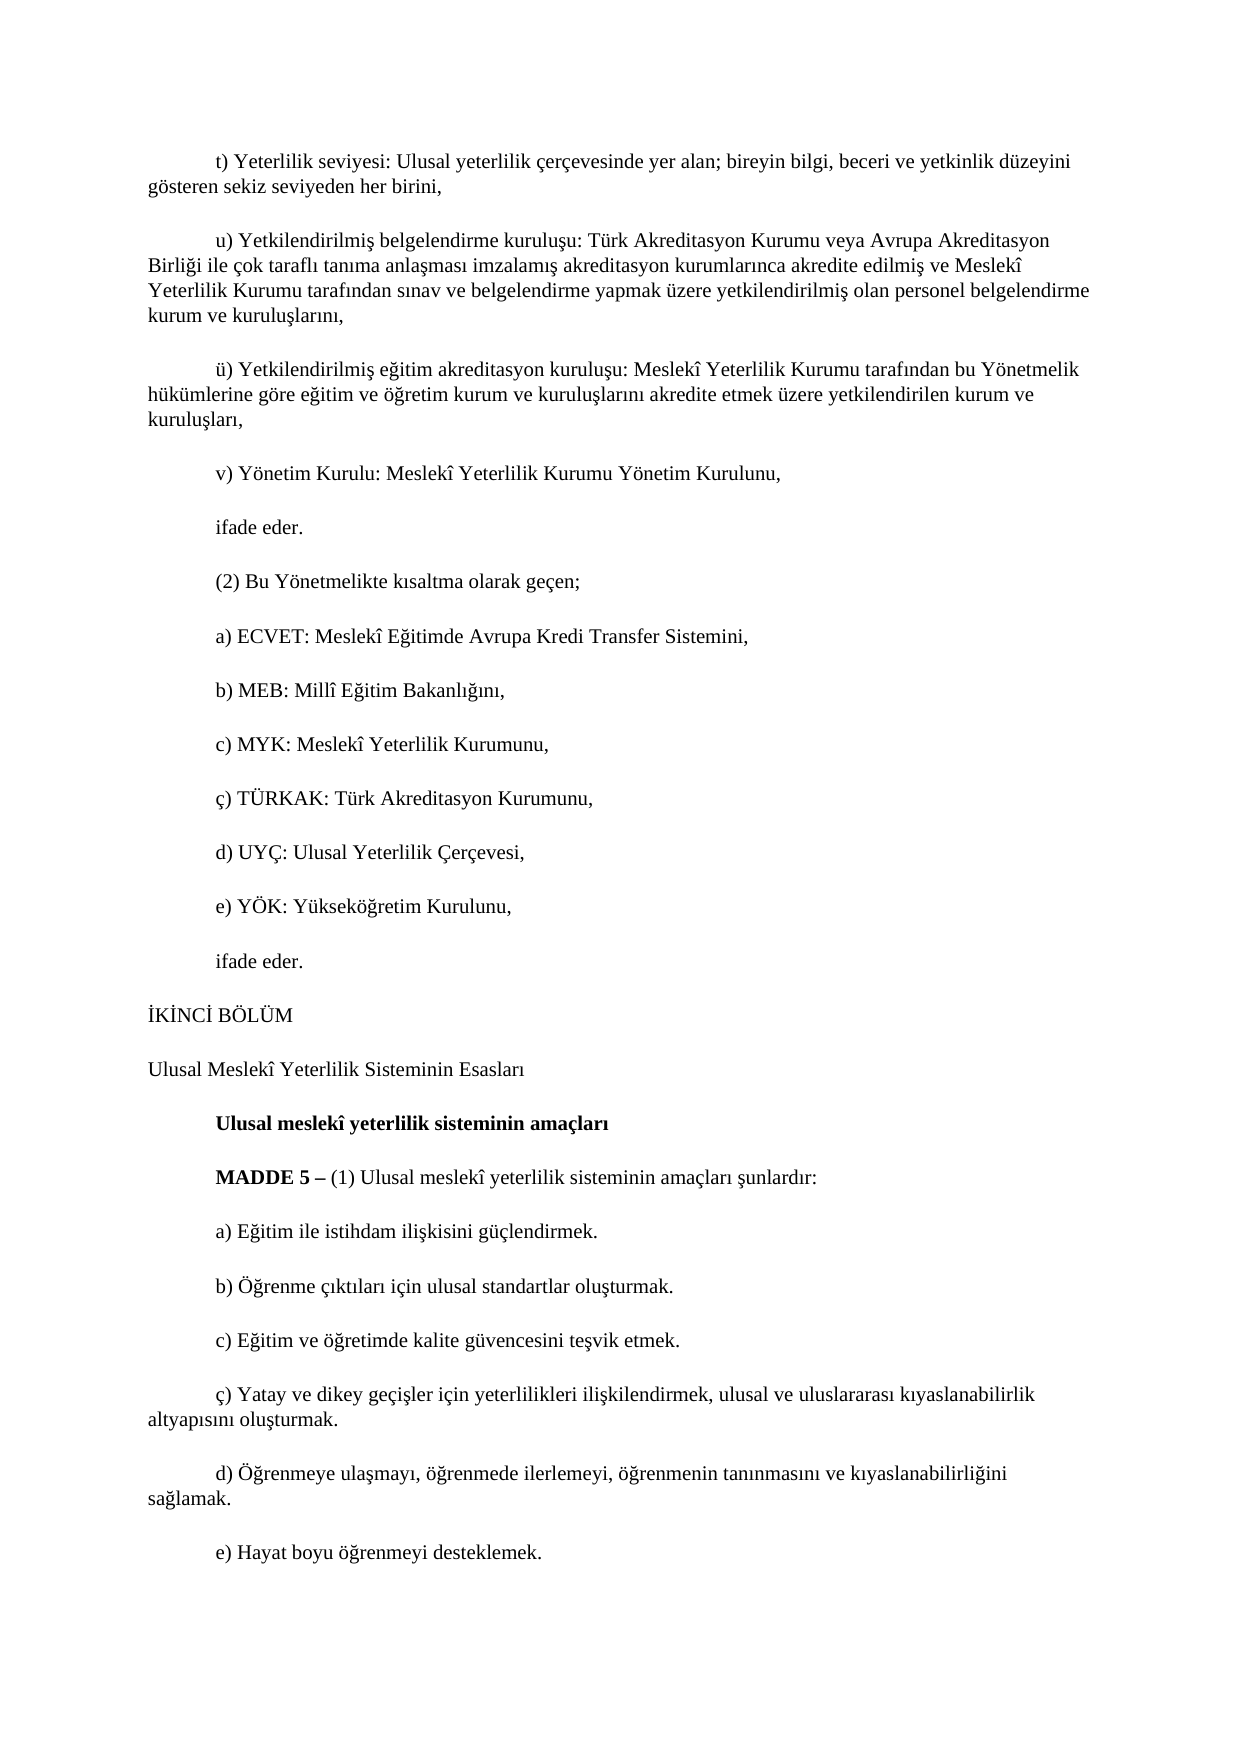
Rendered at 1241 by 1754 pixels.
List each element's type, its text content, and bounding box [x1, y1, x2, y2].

text Ulusal meslekî yeterlilik sisteminin amaçları [148, 1110, 1093, 1135]
text ifade eder. [148, 948, 1093, 973]
text c) MYK: Meslekî Yeterlilik Kurumunu, [148, 731, 1093, 756]
text ü) Yetkilendirilmiş eğitim akreditasyon kuruluşu: Meslekî Yeterlilik Kurumu tarafından bu Yönetmelik hükümlerine göre eğitim ve öğretim kurum ve kuruluşlarını akredite etmek üzere yetkilendirilen kurum ve kuruluşları, [148, 356, 1093, 431]
text ifade eder. [148, 514, 1093, 539]
text b) MEB: Millî Eğitim Bakanlığını, [148, 677, 1093, 702]
text t) Yeterlilik seviyesi: Ulusal yeterlilik çerçevesinde yer alan; bireyin bilgi, beceri ve yetkinlik düzeyini gösteren sekiz seviyeden her birini, [148, 148, 1093, 198]
text Ulusal Meslekî Yeterlilik Sisteminin Esasları [148, 1056, 1093, 1081]
text v) Yönetim Kurulu: Meslekî Yeterlilik Kurumu Yönetim Kurulunu, [148, 460, 1093, 485]
text d) UYÇ: Ulusal Yeterlilik Çerçevesi, [148, 839, 1093, 864]
text u) Yetkilendirilmiş belgelendirme kuruluşu: Türk Akreditasyon Kurumu veya Avrupa Akreditasyon Birliği ile çok taraflı tanıma anlaşması imzalamış akreditasyon kurumlarınca akredite edilmiş ve Meslekî Yeterlilik Kurumu tarafından sınav ve belgelendirme yapmak üzere yetkilendirilmiş olan personel belgelendirme kurum ve kuruluşlarını, [148, 227, 1093, 327]
text d) Öğrenmeye ulaşmayı, öğrenmede ilerlemeyi, öğrenmenin tanınmasını ve kıyaslanabilirliğini sağlamak. [148, 1460, 1093, 1510]
text c) Eğitim ve öğretimde kalite güvencesini teşvik etmek. [148, 1327, 1093, 1352]
text a) Eğitim ile istihdam ilişkisini güçlendirmek. [148, 1218, 1093, 1243]
text e) YÖK: Yükseköğretim Kurulunu, [148, 893, 1093, 918]
text ç) TÜRKAK: Türk Akreditasyon Kurumunu, [148, 785, 1093, 810]
text (2) Bu Yönetmelikte kısaltma olarak geçen; [148, 568, 1093, 593]
text b) Öğrenme çıktıları için ulusal standartlar oluşturmak. [148, 1273, 1093, 1298]
text İKİNCİ BÖLÜM [148, 1002, 1093, 1027]
text a) ECVET: Meslekî Eğitimde Avrupa Kredi Transfer Sistemini, [148, 623, 1093, 648]
text MADDE 5 – (1) Ulusal meslekî yeterlilik sisteminin amaçları şunlardır: [148, 1164, 1093, 1189]
text ç) Yatay ve dikey geçişler için yeterlilikleri ilişkilendirmek, ulusal ve uluslararası kıyaslanabilirlik altyapısını oluşturmak. [148, 1381, 1093, 1431]
text e) Hayat boyu öğrenmeyi desteklemek. [148, 1539, 1093, 1564]
